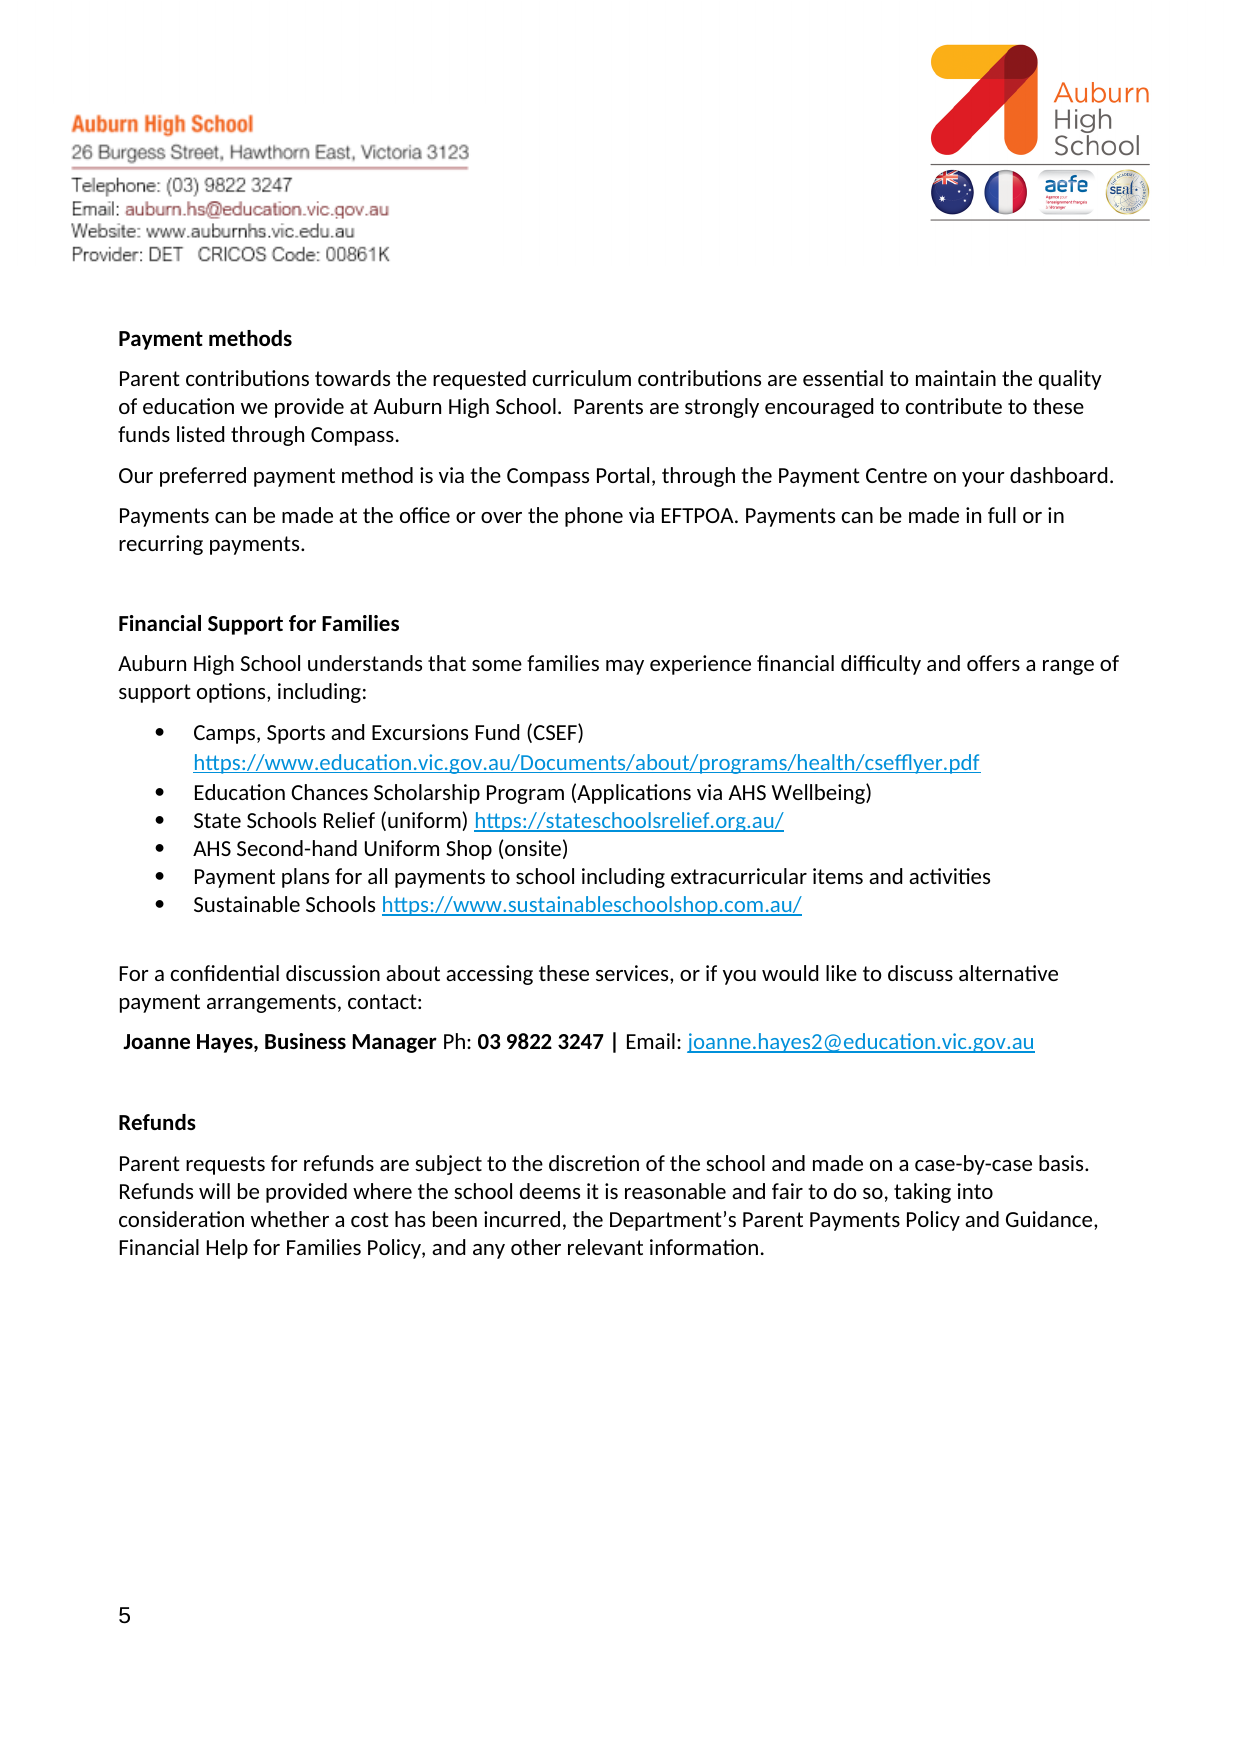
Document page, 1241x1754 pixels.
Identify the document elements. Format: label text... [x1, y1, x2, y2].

text For a confidential discussion about accessing these services, or if you would like to discuss alternative payment arrangements, contact: [118, 959, 1122, 1015]
list Payment plans for all payments to school including extracurricular items and activities [156, 862, 1122, 890]
list Education Chances Scholarship Program (Applications via AHS Wellbeing) [156, 778, 1122, 806]
text Joanne Hayes, Business Manager Ph: 03 9822 3247 | Email: joanne.hayes2@education.vic.gov.au [118, 1027, 1122, 1055]
subtitle Financial Support for Families [118, 609, 1122, 637]
list Camps, Sports and Excursions Fund (CSEF) https://www.education.vic.gov.au/Documents/about/programs/health/csefflyer.pdf [156, 718, 1122, 776]
list AHS Second-hand Uniform Shop (onsite) [156, 834, 1122, 862]
subtitle Our preferred payment method is via the Compass Portal, through the Payment Centre on your dashboard. [118, 461, 1122, 489]
text Refunds [118, 1108, 1122, 1136]
text Parent requests for refunds are subject to the discretion of the school and made on a case-by-case basis. Refunds will be provided where the school deems it is reasonable and fair to do so, taking into consideration whether a cost has been incurred, the Department’s Parent Payments Policy and Guidance, Financial Help for Families Policy, and any other relevant information. [118, 1149, 1122, 1261]
subtitle Payments can be made at the office or over the phone via EFTPOA. Payments can be made in full or in recurring payments. [118, 501, 1122, 557]
picture [0, 1, 1241, 282]
list State Schools Relief (uniform) https://stateschoolsrelief.org.au/ [156, 806, 1122, 834]
text Parent contributions towards the requested curriculum contributions are essential to maintain the quality of education we provide at Auburn High School. Parents are strongly encouraged to contribute to these funds listed through Compass. [118, 364, 1122, 448]
list Sustainable Schools https://www.sustainableschoolshop.com.au/ [156, 890, 1122, 918]
subtitle Payment methods [118, 324, 1122, 352]
text Auburn High School understands that some families may experience financial difficulty and offers a range of support options, including: [118, 649, 1122, 705]
